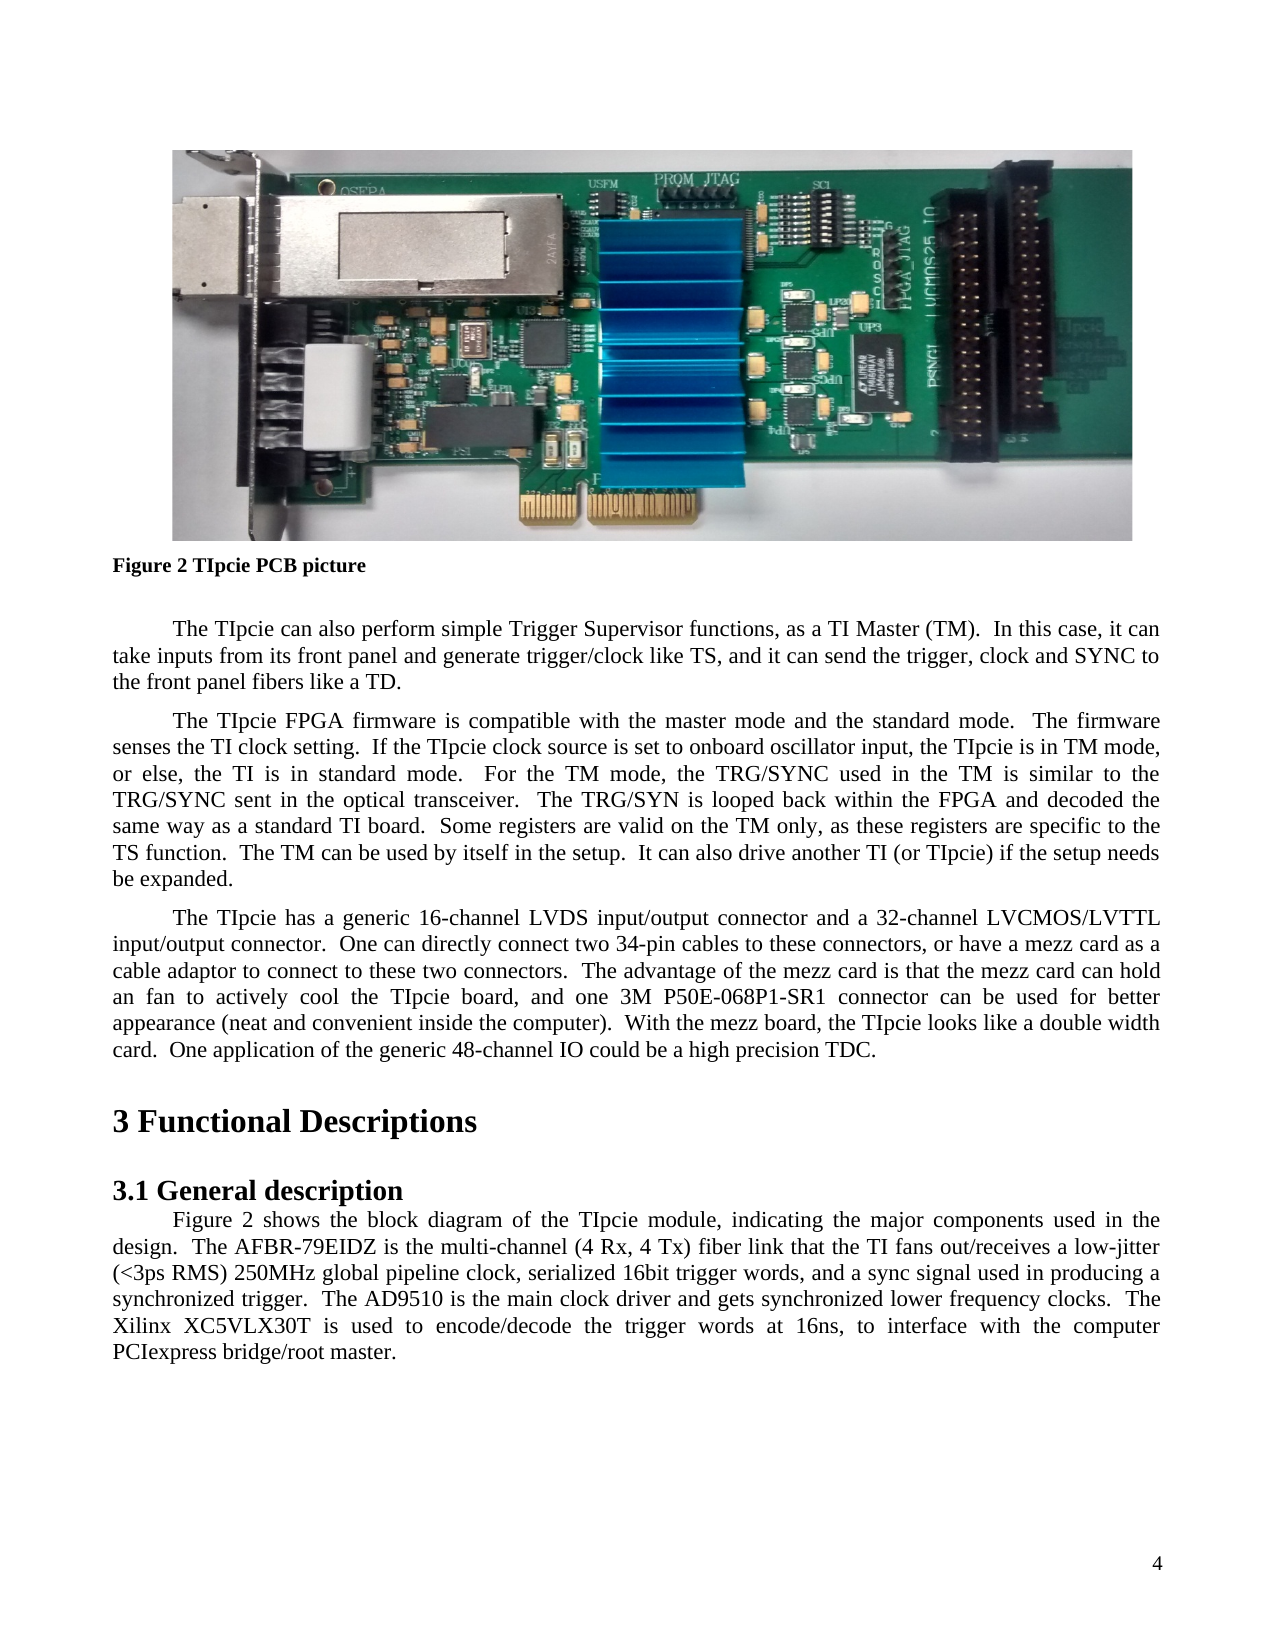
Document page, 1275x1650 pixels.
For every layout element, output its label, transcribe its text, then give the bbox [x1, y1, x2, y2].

subtitle 3 Functional Descriptions [112, 1101, 1162, 1139]
text Figure 2 TIpcie PCB picture [112, 552, 1162, 577]
text 3.1 General description [112, 1173, 1162, 1206]
picture [172, 150, 1133, 541]
text Figure 2 shows the block diagram of the TIpcie module, indicating the major components used in the design. The AFBR-79EIDZ is the multi-channel (4 Rx, 4 Tx) fiber link that the TI fans out/receives a low-jitter (<3ps RMS) 250MHz global pipeline clock, serialized 16bit trigger words, and a sync signal used in producing a synchronized trigger. The AD9510 is the main clock driver and gets synchronized lower frequency clocks. The Xilinx XC5VLX30T is used to encode/decode the trigger words at 16ns, to interface with the computer PCIexpress bridge/root master. [112, 1206, 1162, 1364]
text The TIpcie FPGA firmware is compatible with the master mode and the standard mode. The firmware senses the TI clock setting. If the TIpcie clock source is set to onboard oscillator input, the TIpcie is in TM mode, or else, the TI is in standard mode. For the TM mode, the TRG/SYNC used in the TM is similar to the TRG/SYNC sent in the optical transceiver. The TRG/SYN is looped back within the FPGA and decoded the same way as a standard TI board. Some registers are valid on the TM only, as these registers are specific to the TS function. The TM can be used by itself in the setup. It can also drive another TI (or TIpcie) if the setup needs be expanded. [112, 707, 1162, 891]
text The TIpcie can also perform simple Trigger Supervisor functions, as a TI Master (TM). In this case, it can take inputs from its front panel and generate trigger/clock like TS, and it can send the trigger, clock and SYNC to the front panel fibers like a TD. [112, 615, 1162, 694]
text The TIpcie has a generic 16-channel LVDS input/output connector and a 32-channel LVCMOS/LVTTL input/output connector. One can directly connect two 34-pin cables to these connectors, or have a mezz card as a cable adaptor to connect to these two connectors. The advantage of the mezz card is that the mezz card can hold an fan to actively cool the TIpcie board, and one 3M P50E-068P1-SR1 connector can be used for better appearance (neat and convenient inside the computer). With the mezz board, the TIpcie looks like a double width card. One application of the generic 48-channel IO could be a high precision TDC. [112, 904, 1162, 1062]
